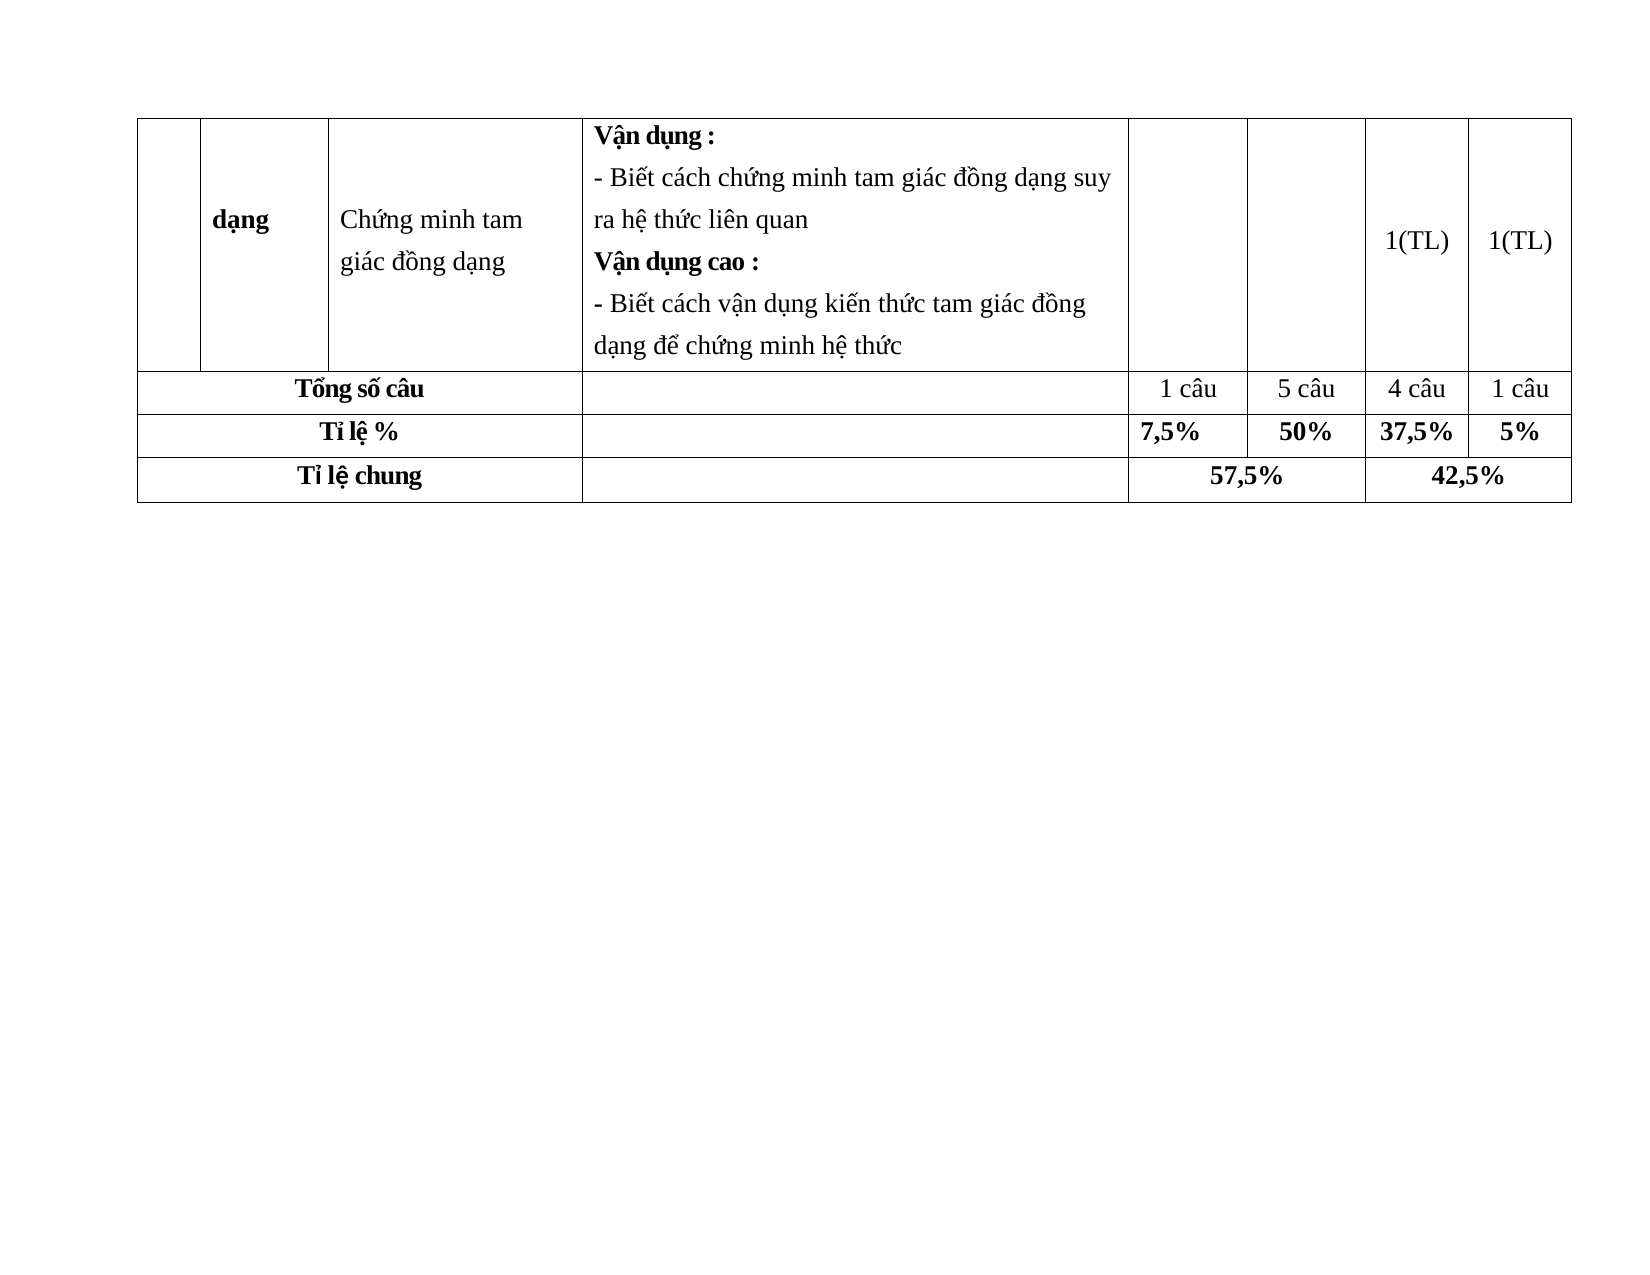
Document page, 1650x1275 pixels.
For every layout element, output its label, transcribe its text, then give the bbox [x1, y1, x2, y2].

table_cell [1248, 119, 1365, 371]
table_cell 37,5% [1366, 415, 1468, 457]
table_cell 42,5% [1366, 458, 1571, 502]
table_cell 1(TL) [1366, 119, 1468, 371]
table_cell 5% [1469, 415, 1571, 457]
table_cell Tỉ lệ chung [138, 458, 582, 502]
table_cell 4 [138, 119, 200, 371]
table_cell 50% [1248, 415, 1365, 457]
table_cell Tam giác đồng dạng [201, 119, 328, 371]
table_cell Tổng số câu [138, 372, 582, 414]
table_cell [583, 458, 1128, 502]
table_cell 1 câu [1129, 372, 1247, 414]
table_cell 5 câu [1248, 372, 1365, 414]
table_cell [1129, 119, 1247, 371]
table_cell Tỉ lệ % [138, 415, 582, 457]
table_cell 1(TL) [1469, 119, 1571, 371]
table_cell Vận dụng : - Biết cách chứng minh tam giác đồng dạng suy ra hệ thức liên quan Vận dụng cao : - Biết cách vận dụng kiến thức tam giác đồng dạng để chứng minh hệ thức [583, 119, 1128, 371]
table_cell Chứng minh tam giác đồng dạng [329, 119, 582, 371]
table_cell 1 câu [1469, 372, 1571, 414]
table_cell 7,5% [1129, 415, 1247, 457]
table_cell [583, 415, 1128, 457]
table_cell 57,5% [1129, 458, 1365, 502]
table_cell [583, 372, 1128, 414]
table_cell 4 câu [1366, 372, 1468, 414]
